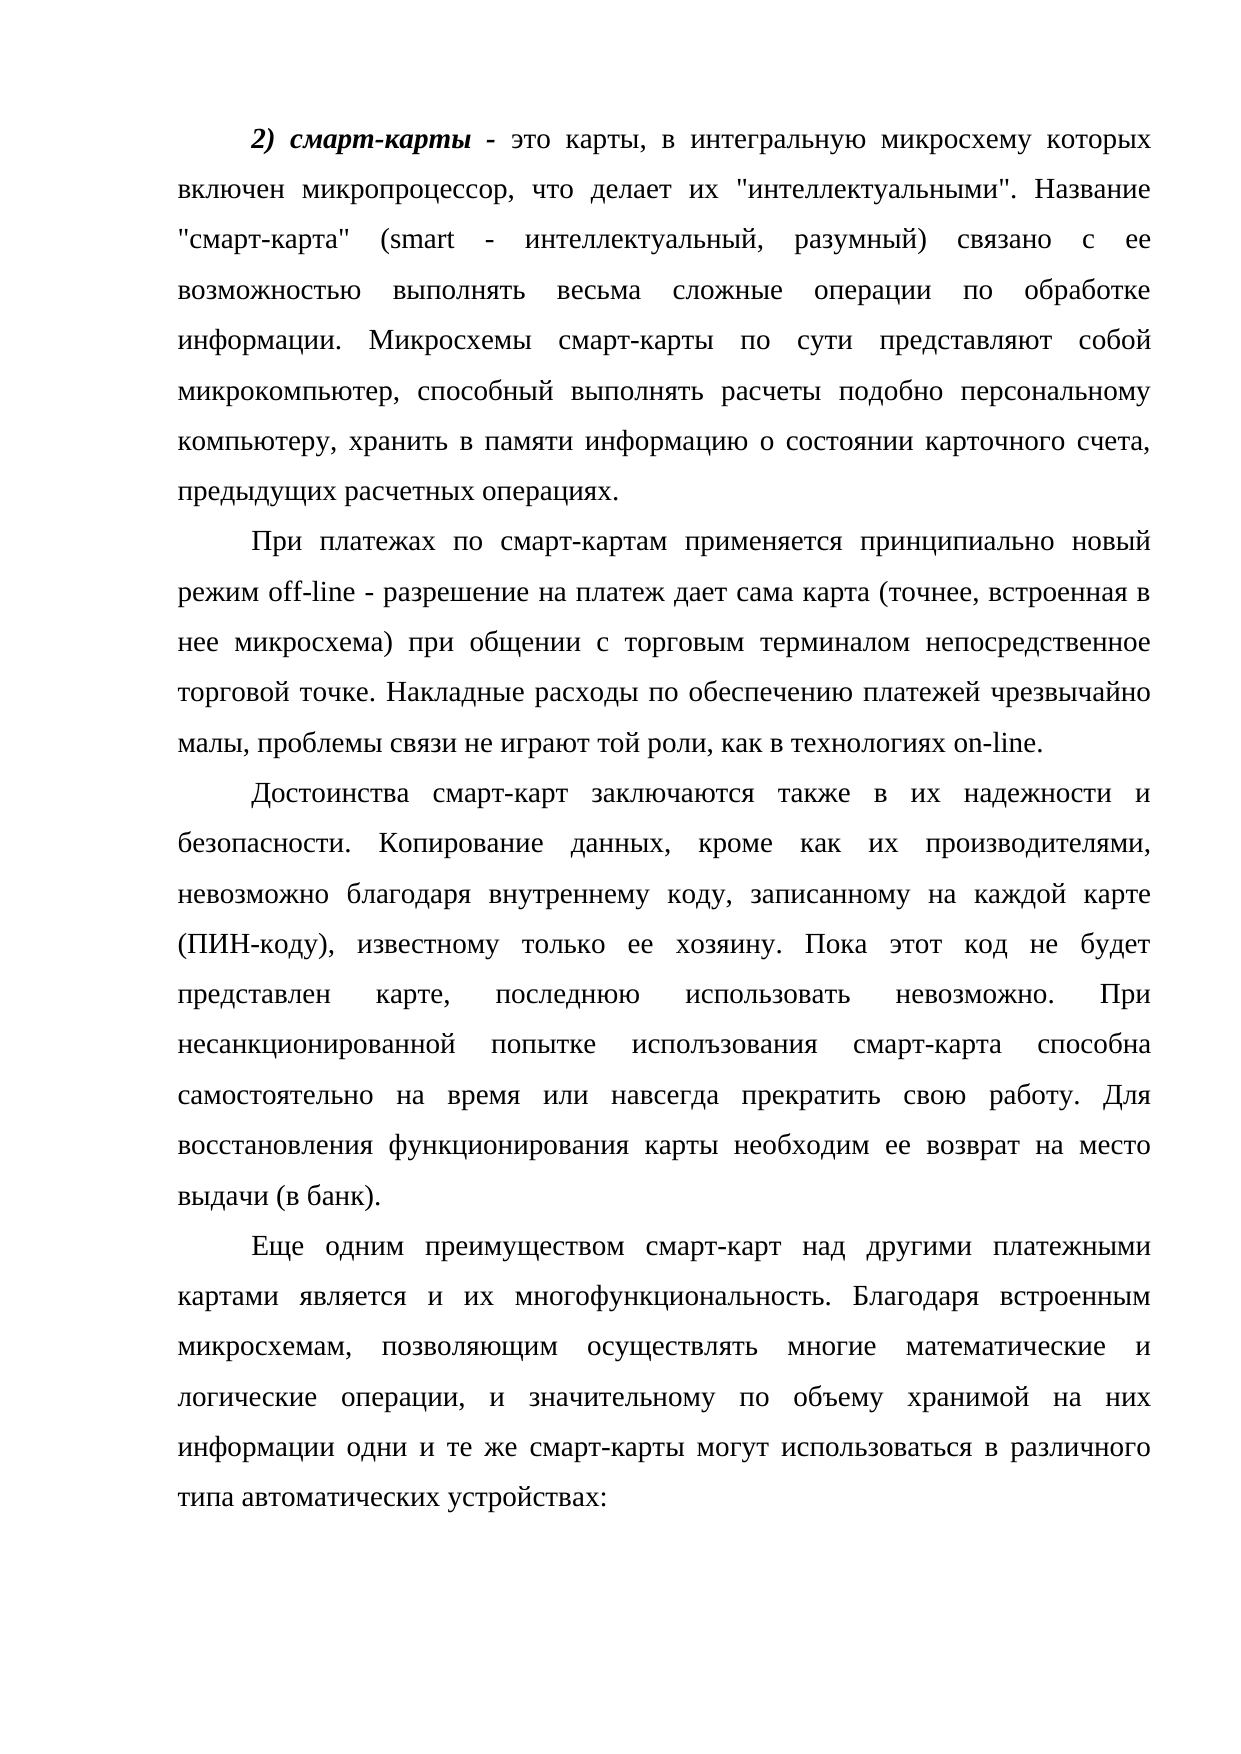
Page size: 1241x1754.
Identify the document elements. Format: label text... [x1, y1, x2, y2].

text При платежах по смарт-картам применяется принципиально новый режим off-line - разрешение на платеж дает сама карта (точнее, встроенная в нее микросхема) при общении с торговым терминалом непосредственное торговой точке. Накладные расходы по обеспечению платежей чрезвычайно малы, проблемы связи не играют той роли, как в технологиях on-line. [177, 523, 1152, 758]
text Достоинства смарт-карт заключаются также в их надежности и безопасности. Копирование данных, кроме как их производителями, невозможно благодаря внутреннему коду, записанному на каждой карте (ПИН-коду), известному только ее хозяину. Пока этот код не будет представлен карте, последнюю использовать невозможно. При несанкционированной попытке исполъзования смарт-карта способна самостоятельно на время или навсегда прекратить свою работу. Для восстановления функционирования карты необходим ее возврат на место выдачи (в банк). [177, 775, 1152, 1211]
text 2) смарт-карты - это карты, в интегральную микросхему которых включен микропроцессор, что делает их "интеллектуальными". Название "смарт-карта" (smart - интеллектуальный, разумный) связано с ее возможностью выполнять весьма сложные операции по обработке информации. Микросхемы смарт-карты по сути представляют собой микрокомпьютер, способный выполнять расчеты подобно персональному компьютеру, хранить в памяти информацию о состоянии карточного счета, предыдущих расчетных операциях. [177, 121, 1152, 507]
text Еще одним преимуществом смарт-карт над другими платежными картами является и их многофункциональность. Благодаря встроенным микросхемам, позволяющим осуществлять многие математические и логические операции, и значительному по объему хранимой на них информации одни и те же смарт-карты могут использоваться в различного типа автоматических устройствах: [177, 1228, 1152, 1513]
